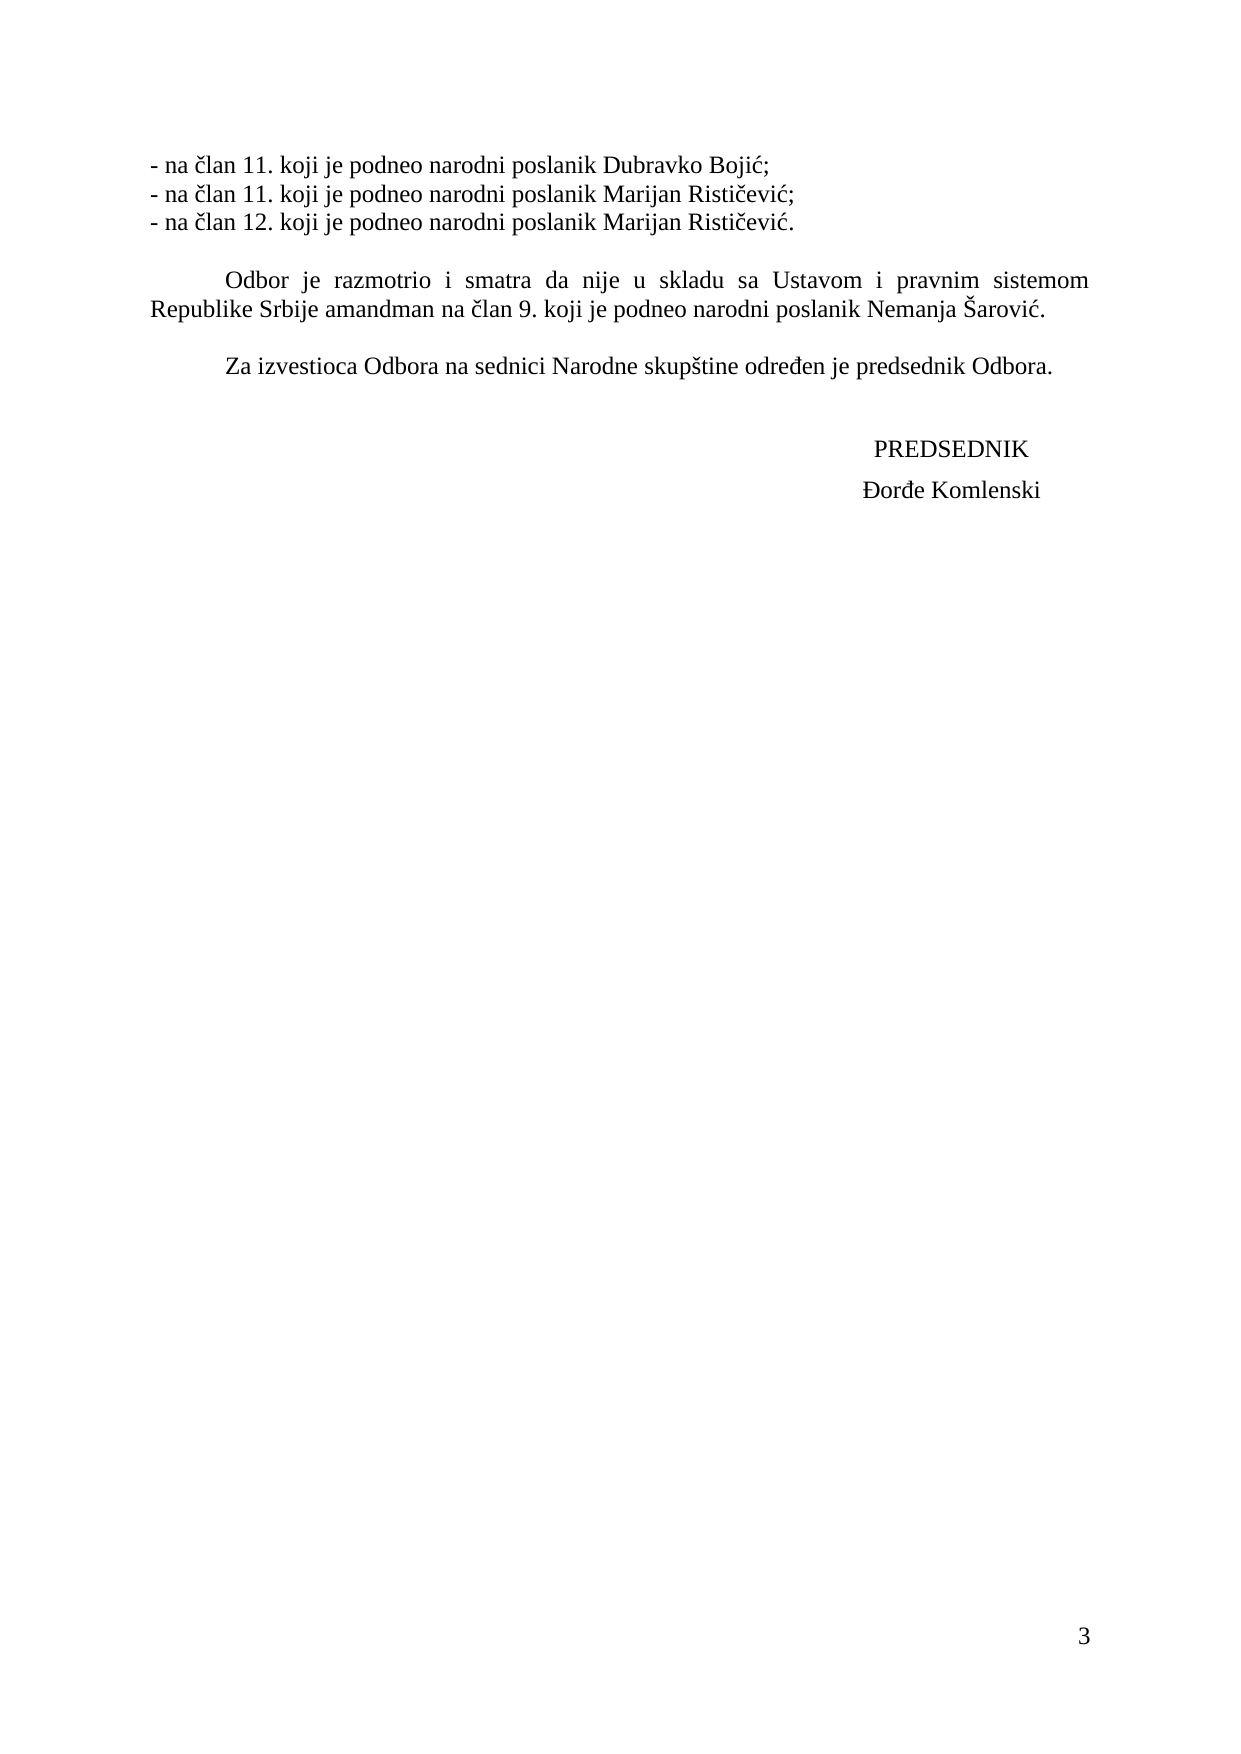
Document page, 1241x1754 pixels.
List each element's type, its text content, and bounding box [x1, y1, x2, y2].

text Za izvestioca Odbora na sednici Narodne skupštine određen je predsednik Odbora. [150, 351, 1090, 380]
text Odbor je razmotrio i smatra da nije u skladu sa Ustavom i pravnim sistemom Republike Srbije amandman na član 9. koji je podneo narodni poslanik Nemanja Šarović. [150, 265, 1090, 322]
text PREDSEDNIK [750, 434, 1090, 462]
text - na član 11. koji je podneo narodni poslanik Marijan Rističević; [150, 179, 1090, 207]
text Đorđe Komlenski [750, 475, 1090, 504]
text - na član 12. koji je podneo narodni poslanik Marijan Rističević. [150, 207, 1090, 236]
text - na član 11. koji je podneo narodni poslanik Dubravko Bojić; [150, 150, 1090, 179]
